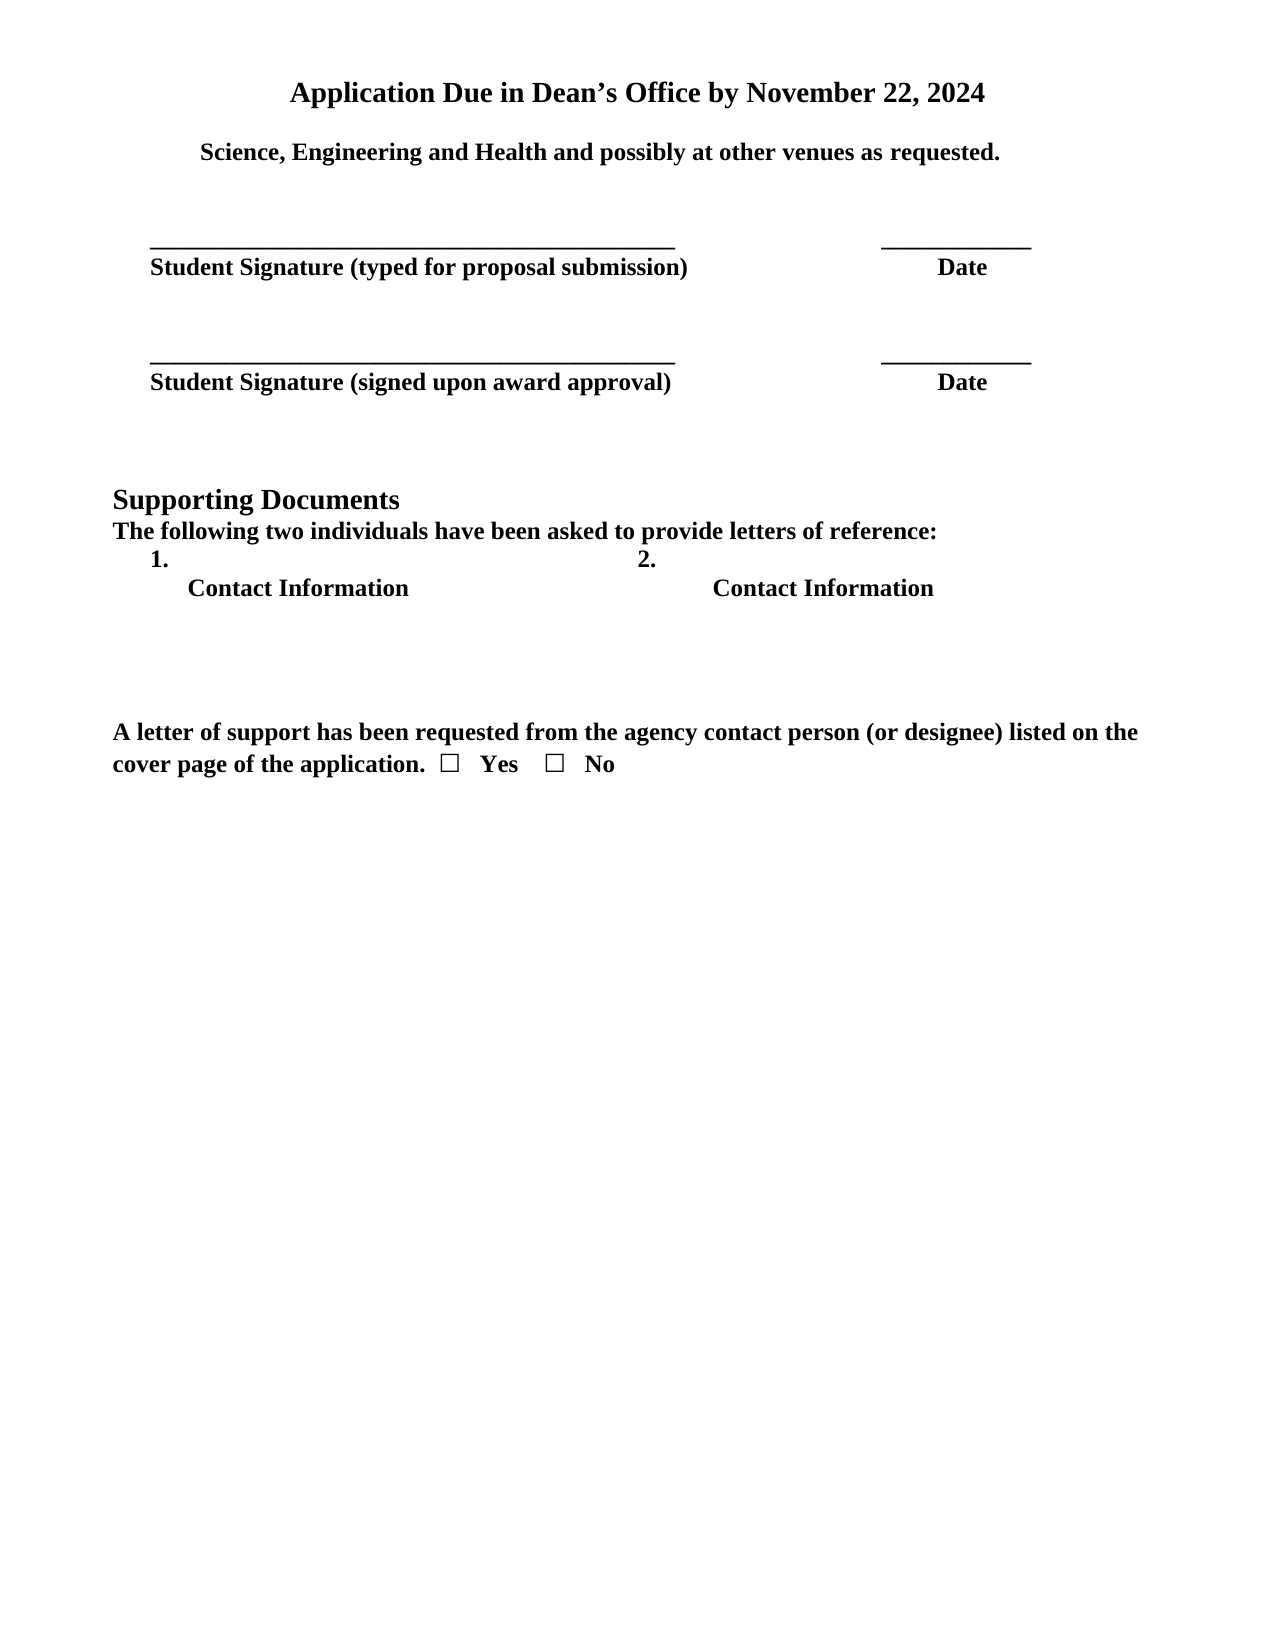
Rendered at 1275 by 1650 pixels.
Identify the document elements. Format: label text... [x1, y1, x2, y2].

text __________________________________________ ____________ [112, 223, 1162, 252]
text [112, 137, 1162, 166]
text Contact Information Contact Information [112, 573, 1162, 602]
text Student Signature (typed for proposal submission) Date [112, 252, 1162, 281]
text 1. 2. [112, 544, 1162, 573]
text A letter of support has been requested from the agency contact person (or designee) listed on the cover page of the application. Yes No [112, 717, 1162, 780]
text __________________________________________ ____________ [112, 338, 1162, 367]
text Supporting Documents [112, 482, 1162, 516]
text The following two individuals have been asked to provide letters of reference: [112, 516, 1162, 544]
text Student Signature (signed upon award approval) Date [112, 367, 1162, 396]
